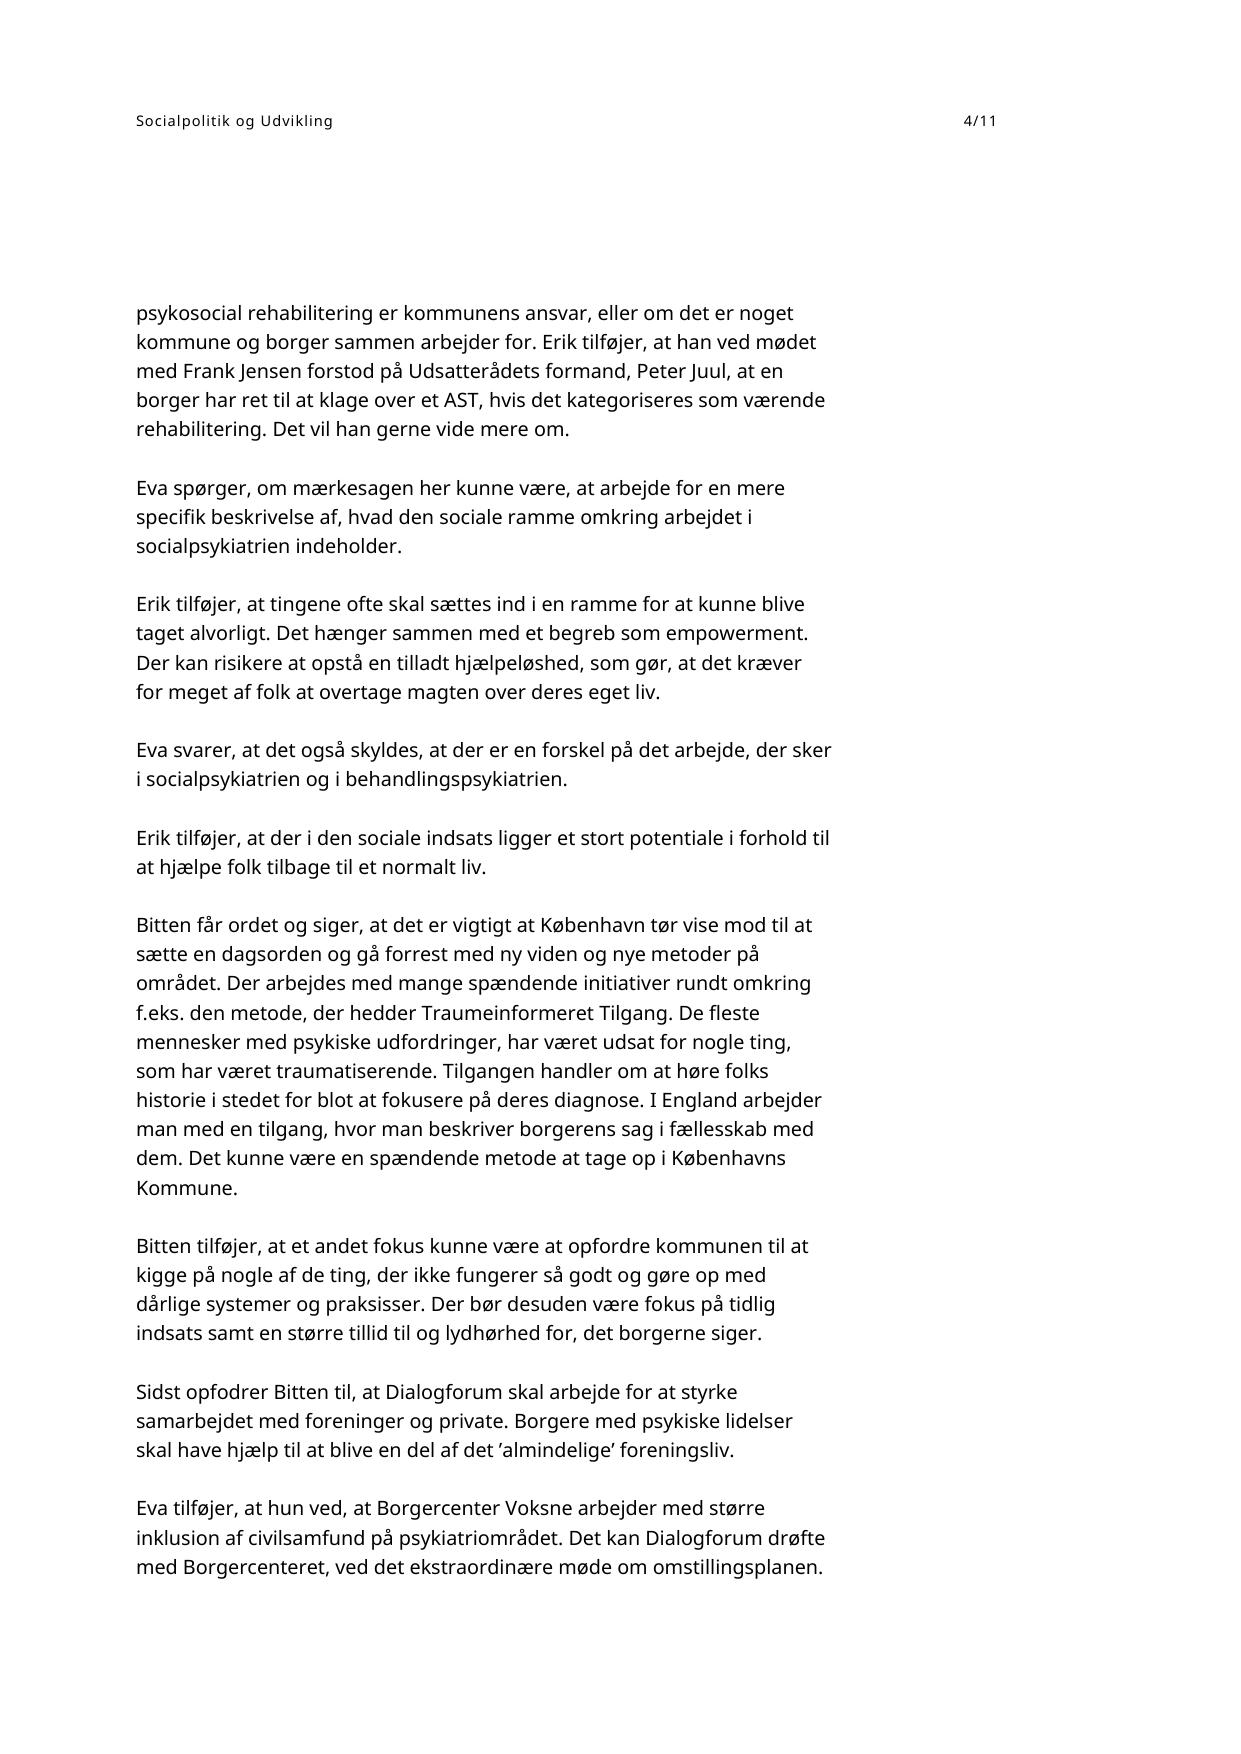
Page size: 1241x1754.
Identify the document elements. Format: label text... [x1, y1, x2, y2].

text Bitten får ordet og siger, at det er vigtigt at København tør vise mod til at sætte en dagsorden og gå forrest med ny viden og nye metoder på området. Der arbejdes med mange spændende initiativer rundt omkring f.eks. den metode, der hedder Traumeinformeret Tilgang. De fleste mennesker med psykiske udfordringer, har været udsat for nogle ting, som har været traumatiserende. Tilgangen handler om at høre folks historie i stedet for blot at fokusere på deres diagnose. I England arbejder man med en tilgang, hvor man beskriver borgerens sag i fællesskab med dem. Det kunne være en spændende metode at tage op i Københavns Kommune. [136, 909, 833, 1201]
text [136, 297, 833, 442]
text Erik tilføjer, at der i den sociale indsats ligger et stort potentiale i forhold til at hjælpe folk tilbage til et normalt liv. [136, 822, 833, 880]
text Bitten tilføjer, at et andet fokus kunne være at opfordre kommunen til at kigge på nogle af de ting, der ikke fungerer så godt og gøre op med dårlige systemer og praksisser. Der bør desuden være fokus på tidlig indsats samt en større tillid til og lydhørhed for, det borgerne siger. [136, 1230, 833, 1347]
text Sidst opfodrer Bitten til, at Dialogforum skal arbejde for at styrke samarbejdet med foreninger og private. Borgere med psykiske lidelser skal have hjælp til at blive en del af det ’almindelige’ foreningsliv. [136, 1376, 833, 1463]
text Erik tilføjer, at tingene ofte skal sættes ind i en ramme for at kunne blive taget alvorligt. Det hænger sammen med et begreb som empowerment. Der kan risikere at opstå en tilladt hjælpeløshed, som gør, at det kræver for meget af folk at overtage magten over deres eget liv. [136, 588, 833, 705]
text Eva svarer, at det også skyldes, at der er en forskel på det arbejde, der sker i socialpsykiatrien og i behandlingspsykiatrien. [136, 734, 833, 792]
text Eva tilføjer, at hun ved, at Borgercenter Voksne arbejder med større inklusion af civilsamfund på psykiatriområdet. Det kan Dialogforum drøfte med Borgercenteret, ved det ekstraordinære møde om omstillingsplanen. [136, 1492, 833, 1580]
text Eva spørger, om mærkesagen her kunne være, at arbejde for en mere specifik beskrivelse af, hvad den sociale ramme omkring arbejdet i socialpsykiatrien indeholder. [136, 472, 833, 559]
